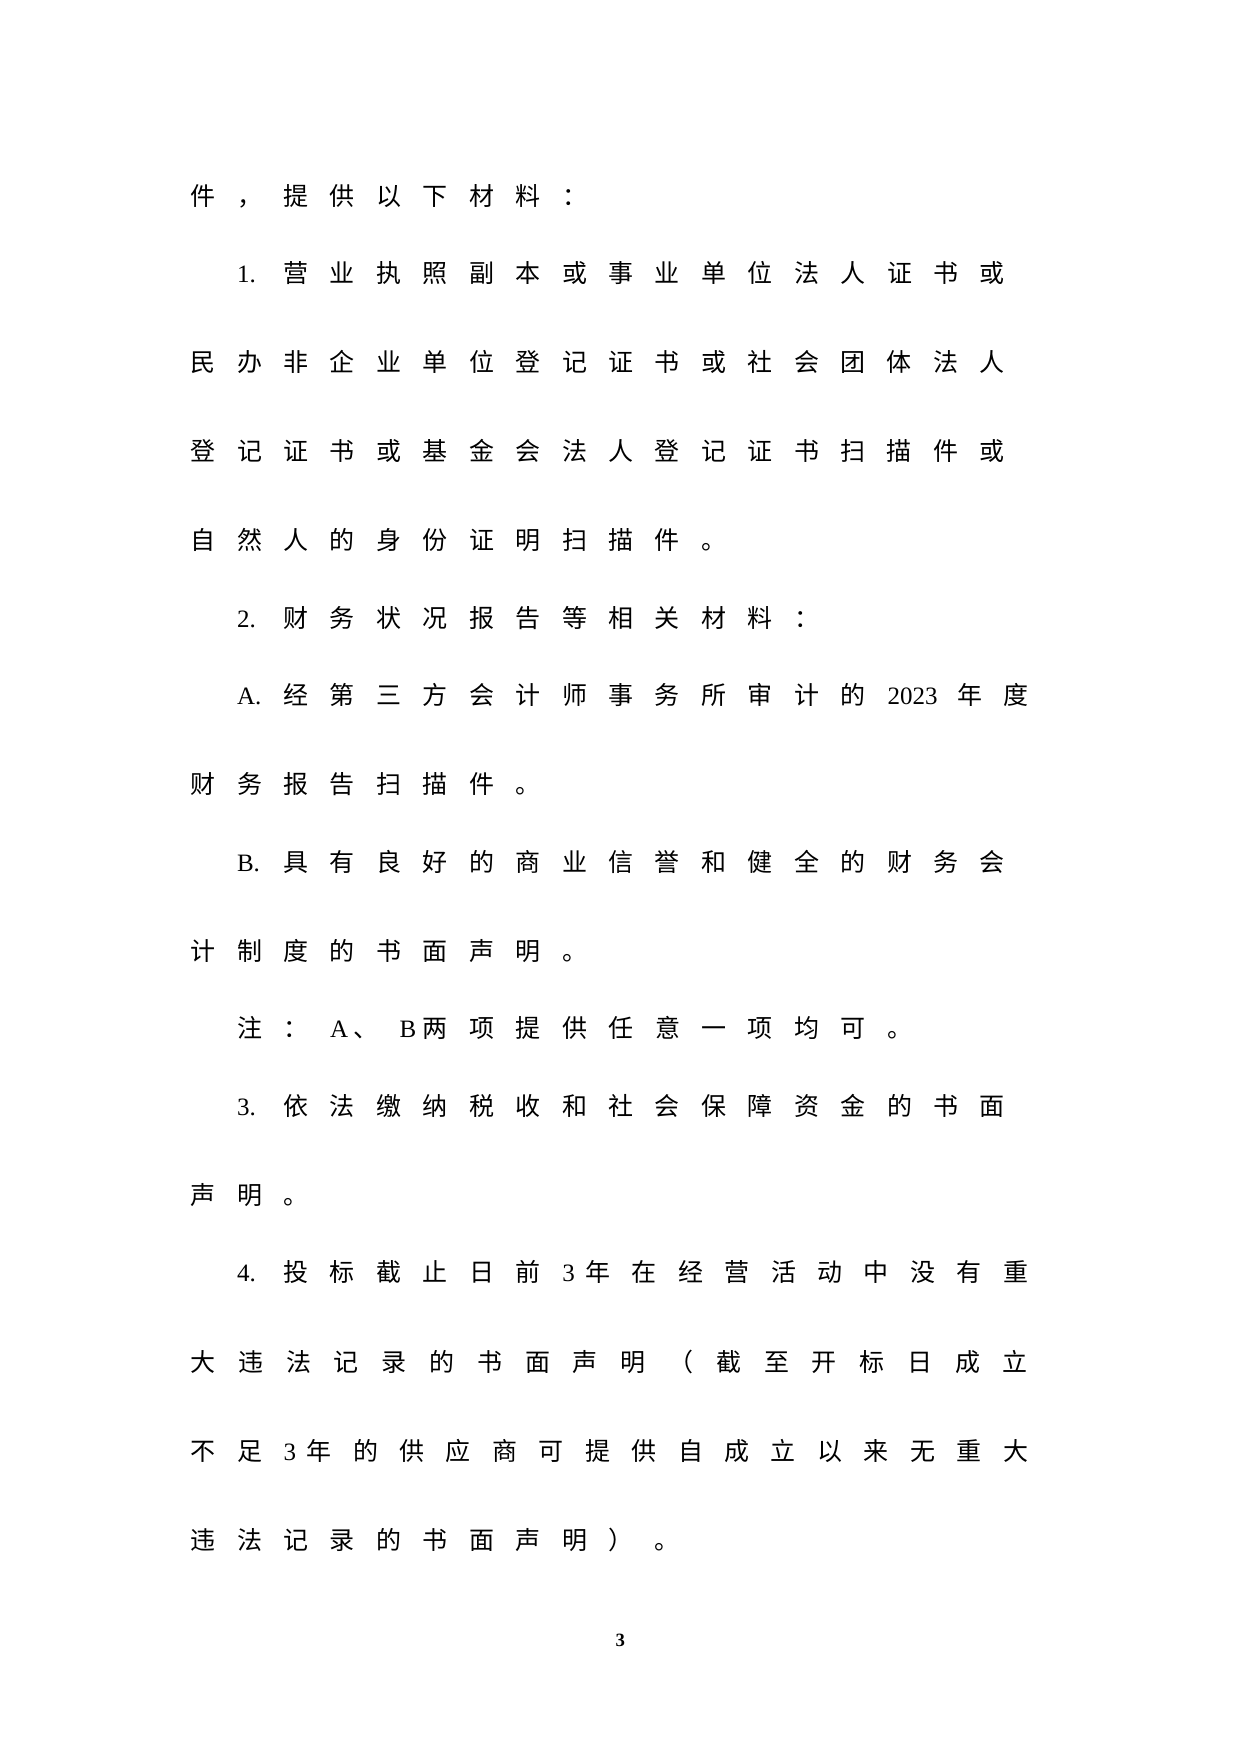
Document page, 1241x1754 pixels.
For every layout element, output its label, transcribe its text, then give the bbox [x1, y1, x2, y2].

text 2. 财务状况报告等相关材料： [190, 587, 1050, 646]
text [190, 164, 1050, 224]
text 4. 投标截止日前3年在经营活动中没有重大违法记录的书面声明（截至开标日成立不足3年的供应商可提供自成立以来无重大违法记录的书面声明）。 [190, 1241, 1050, 1568]
text A.经第三方会计师事务所审计的2023年度财务报告扫描件。 [190, 664, 1050, 813]
text 1. 营业执照副本或事业单位法人证书或民办非企业单位登记证书或社会团体法人登记证书或基金会法人登记证书扫描件或自然人的身份证明扫描件。 [190, 242, 1050, 568]
text B. 具有良好的商业信誉和健全的财务会计制度的书面声明。 [190, 831, 1050, 979]
text 注：A、B两项提供任意一项均可。 [190, 997, 1050, 1057]
text 3. 依法缴纳税收和社会保障资金的书面声明。 [190, 1075, 1050, 1223]
